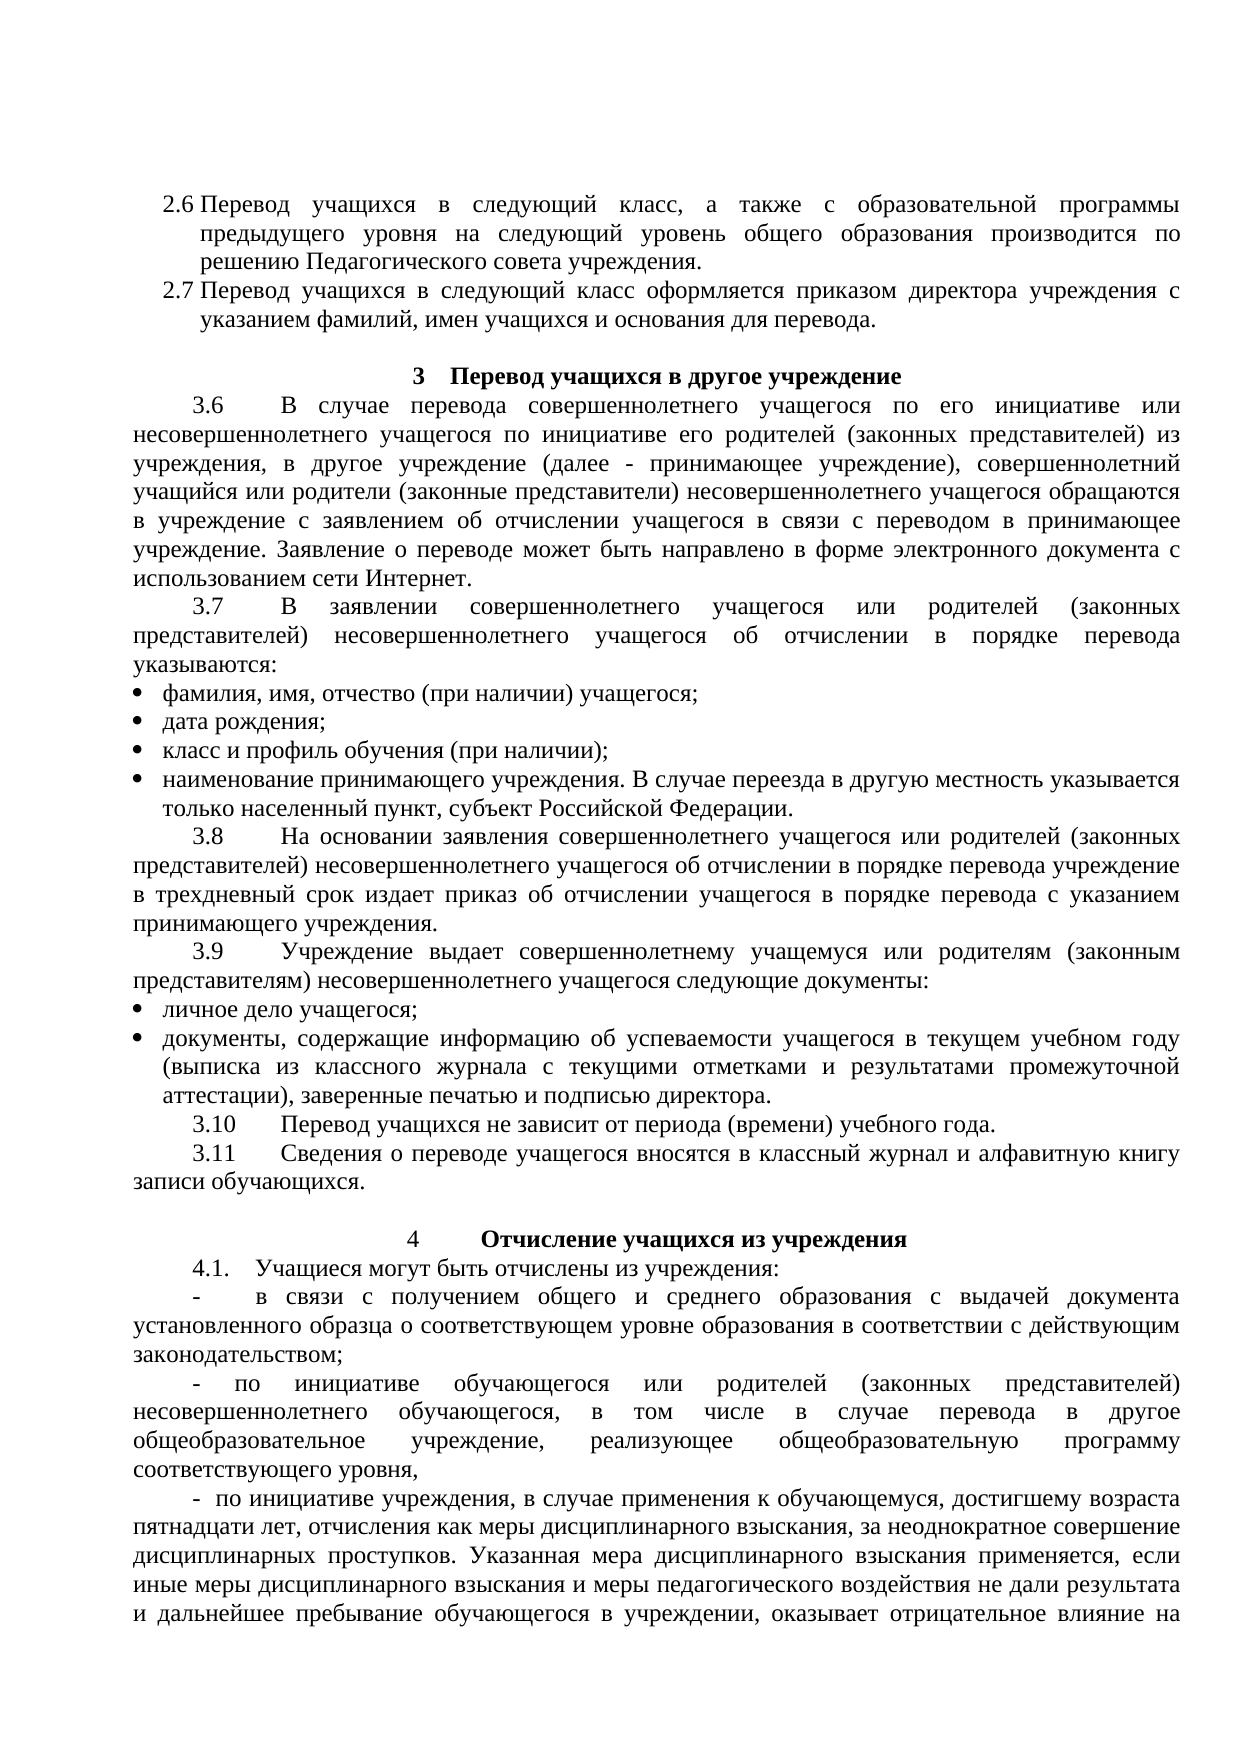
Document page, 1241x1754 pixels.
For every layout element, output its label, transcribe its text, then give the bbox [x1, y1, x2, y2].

list документы, содержащие информацию об успеваемости учащегося в текущем учебном году (выписка из классного журнала с текущими отметками и результатами промежуточной аттестации), заверенные печатью и подписью директора. [133, 1023, 1181, 1109]
text - по инициативе обучающегося или родителей (законных представителей) несовершеннолетнего обучающегося, в том числе в случае перевода в другое общеобразовательное учреждение, реализующее общеобразовательную программу соответствующего уровня, [133, 1368, 1181, 1483]
list дата рождения; [133, 706, 1181, 735]
list Отчисление учащихся из учреждения [133, 1224, 1181, 1253]
list Перевод учащихся в следующий класс, а также с образовательной программы предыдущего уровня на следующий уровень общего образования производится по решению Педагогического совета учреждения. [162, 189, 1181, 275]
list Перевод учащихся в следующий класс оформляется приказом директора учреждения с указанием фамилий, имен учащихся и основания для перевода. [162, 275, 1181, 333]
list В случае перевода совершеннолетнего учащегося по его инициативе или несовершеннолетнего учащегося по инициативе его родителей (законных представителей) из учреждения, в другое учреждение (далее - принимающее учреждение), совершеннолетний учащийся или родители (законные представители) несовершеннолетнего учащегося обращаются в учреждение с заявлением об отчислении учащегося в связи с переводом в принимающее учреждение. Заявление о переводе может быть направлено в форме электронного документа с использованием сети Интернет. [133, 390, 1181, 591]
list Учреждение выдает совершеннолетнему учащемуся или родителям (законным представителям) несовершеннолетнего учащегося следующие документы: [133, 936, 1181, 994]
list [133, 1483, 1181, 1626]
list личное дело учащегося; [133, 994, 1181, 1023]
list Перевод учащихся в другое учреждение [133, 361, 1181, 390]
list фамилия, имя, отчество (при наличии) учащегося; [133, 678, 1181, 706]
text 4.1. Учащиеся могут быть отчислены из учреждения: [133, 1253, 1181, 1281]
list Сведения о переводе учащегося вносятся в классный журнал и алфавитную книгу записи обучающихся. [133, 1138, 1181, 1195]
list Перевод учащихся не зависит от периода (времени) учебного года. [133, 1109, 1181, 1138]
list наименование принимающего учреждения. В случае переезда в другую местность указывается только населенный пункт, субъект Российской Федерации. [133, 764, 1181, 821]
list В заявлении совершеннолетнего учащегося или родителей (законных представителей) несовершеннолетнего учащегося об отчислении в порядке перевода указываются: [133, 591, 1181, 678]
text - в связи с получением общего и среднего образования с выдачей документа установленного образца о соответствующем уровне образования в соответствии с действующим законодательством; [133, 1281, 1181, 1368]
list класс и профиль обучения (при наличии); [133, 735, 1181, 764]
list На основании заявления совершеннолетнего учащегося или родителей (законных представителей) несовершеннолетнего учащегося об отчислении в порядке перевода учреждение в трехдневный срок издает приказ об отчислении учащегося в порядке перевода с указанием принимающего учреждения. [133, 821, 1181, 936]
